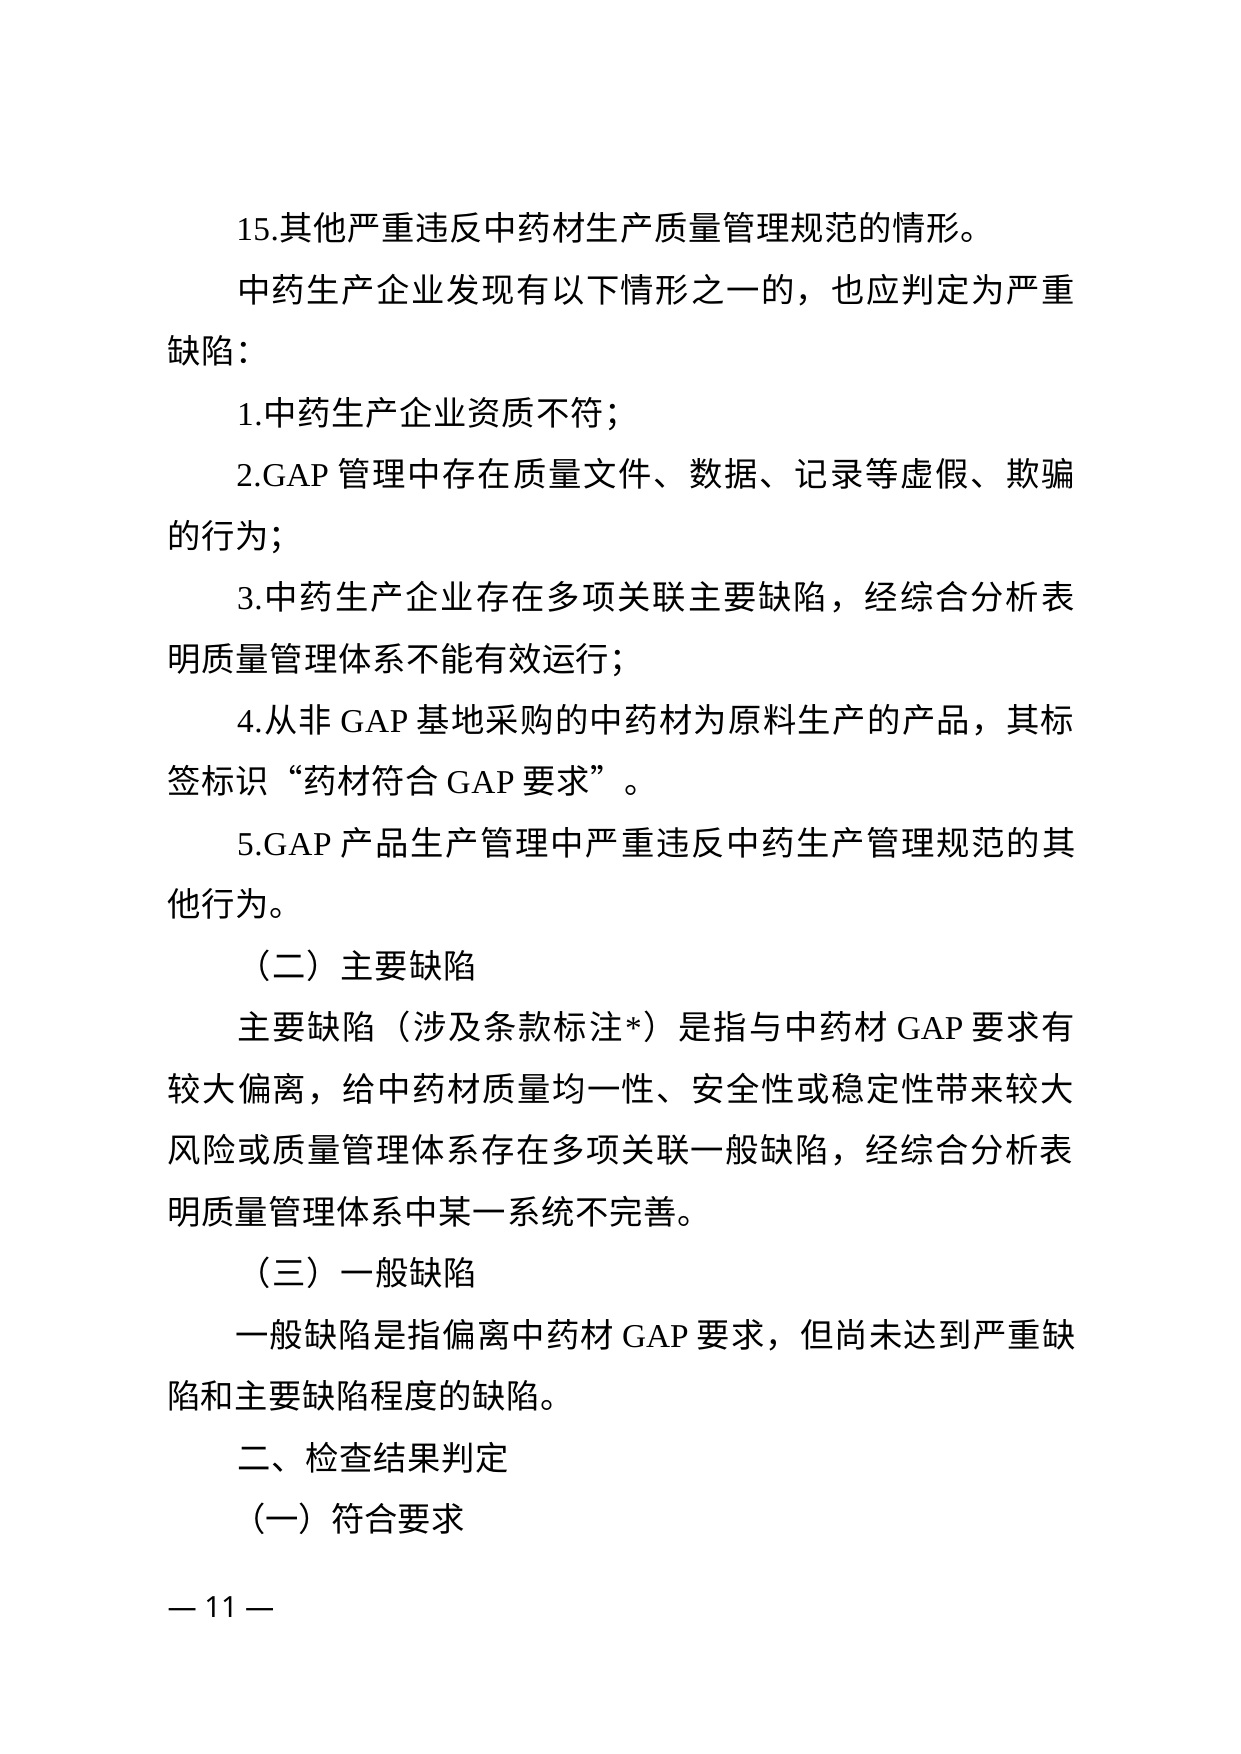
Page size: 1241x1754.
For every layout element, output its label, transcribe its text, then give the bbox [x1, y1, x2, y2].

text 5.GAP产品生产管理中严重违反中药生产管理规范的其他行为。 [167, 803, 1075, 926]
text （一）符合要求 [167, 1479, 1075, 1541]
text 一般缺陷是指偏离中药材GAP要求，但尚未达到严重缺陷和主要缺陷程度的缺陷。 [167, 1295, 1075, 1418]
list 1.中药生产企业资质不符； [167, 373, 1075, 435]
text 3.中药生产企业存在多项关联主要缺陷，经综合分析表明质量管理体系不能有效运行； [167, 558, 1075, 681]
text 15.其他严重违反中药材生产质量管理规范的情形。 [167, 189, 1075, 250]
text （三）一般缺陷 [167, 1234, 1075, 1295]
text 中药生产企业发现有以下情形之一的，也应判定为严重缺陷： [167, 250, 1075, 373]
list 2.GAP管理中存在质量文件、数据、记录等虚假、欺骗的行为； [167, 435, 1075, 558]
text 二、检查结果判定 [167, 1418, 1075, 1479]
text （二）主要缺陷 [167, 926, 1075, 988]
text 主要缺陷（涉及条款标注*）是指与中药材GAP要求有较大偏离，给中药材质量均一性、安全性或稳定性带来较大风险或质量管理体系存在多项关联一般缺陷，经综合分析表明质量管理体系中某一系统不完善。 [167, 988, 1075, 1234]
text 4.从非GAP基地采购的中药材为原料生产的产品，其标签标识“药材符合GAP要求”。 [167, 681, 1075, 803]
